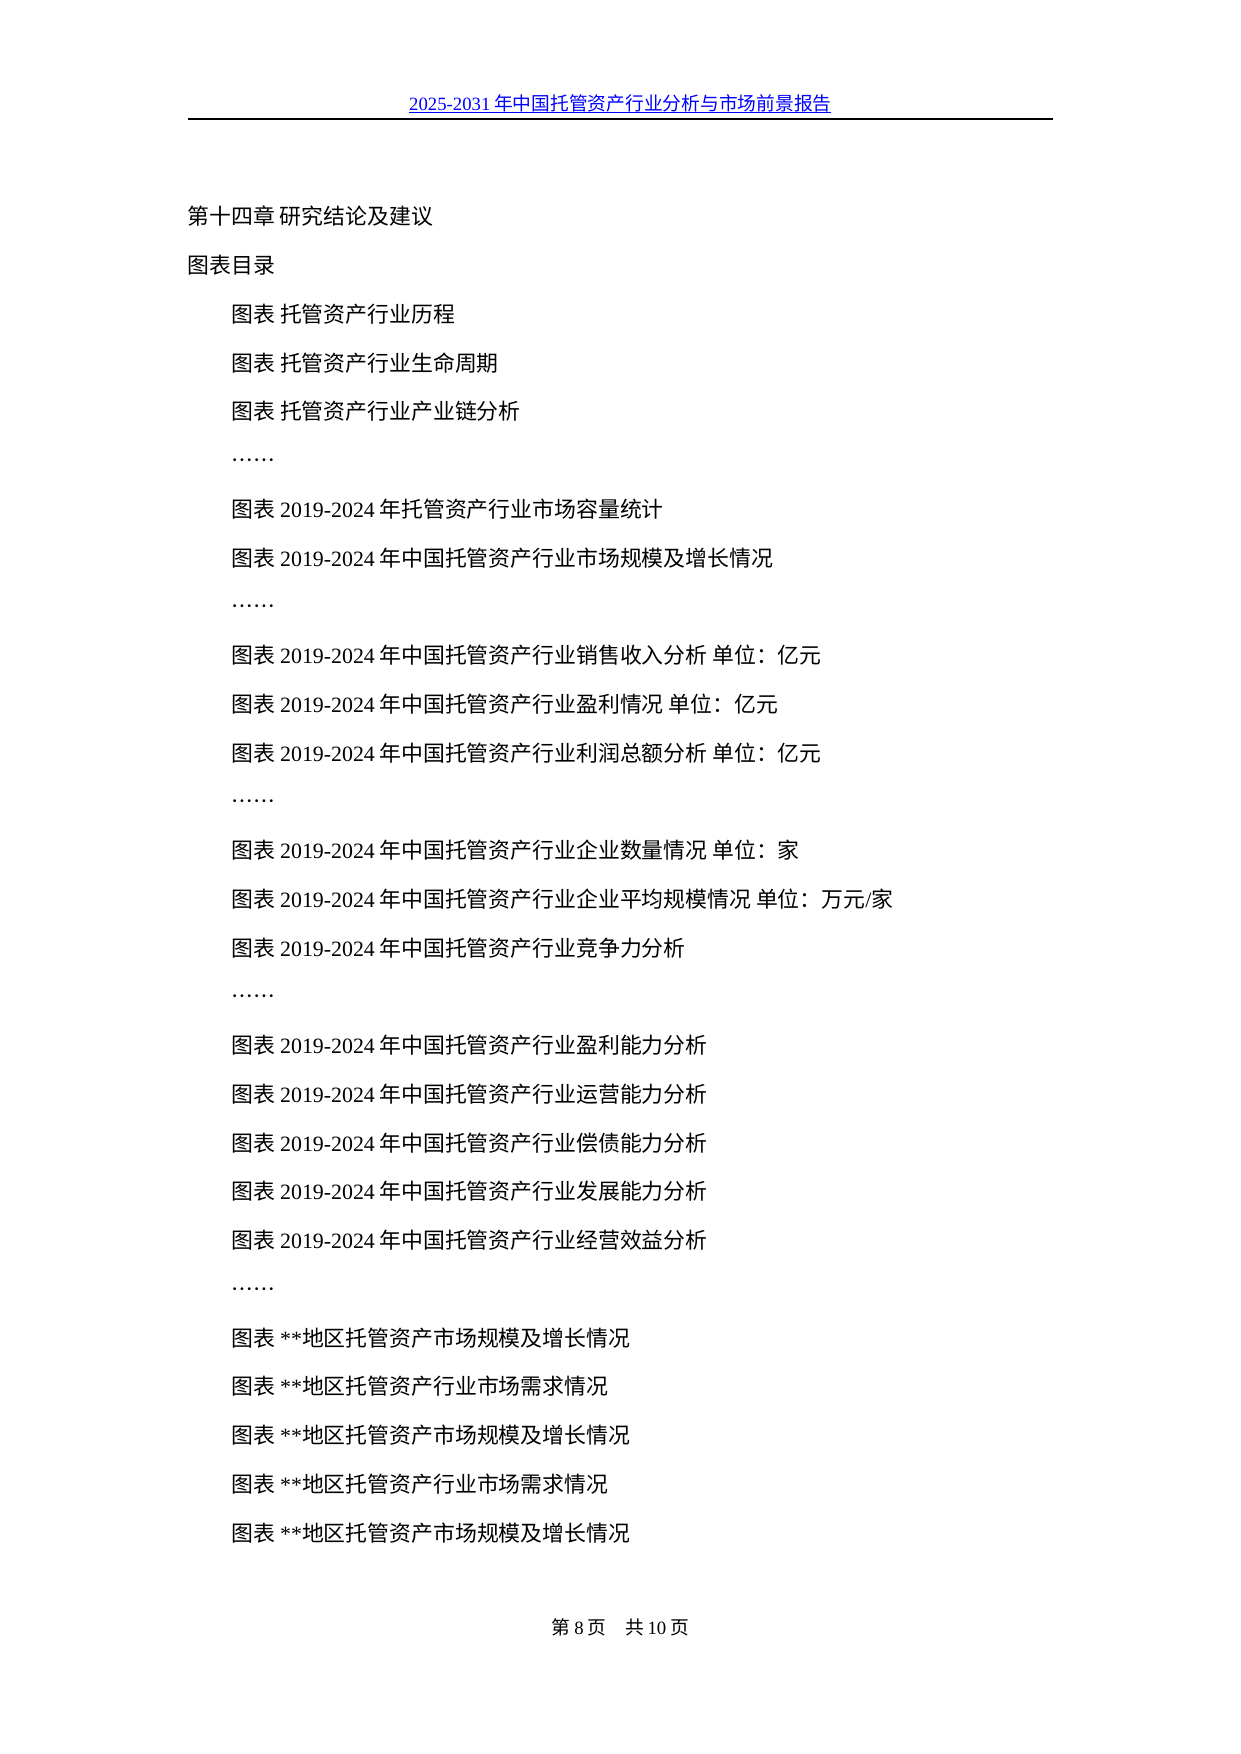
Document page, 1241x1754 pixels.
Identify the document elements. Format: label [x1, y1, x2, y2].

text [187, 150, 1053, 1548]
